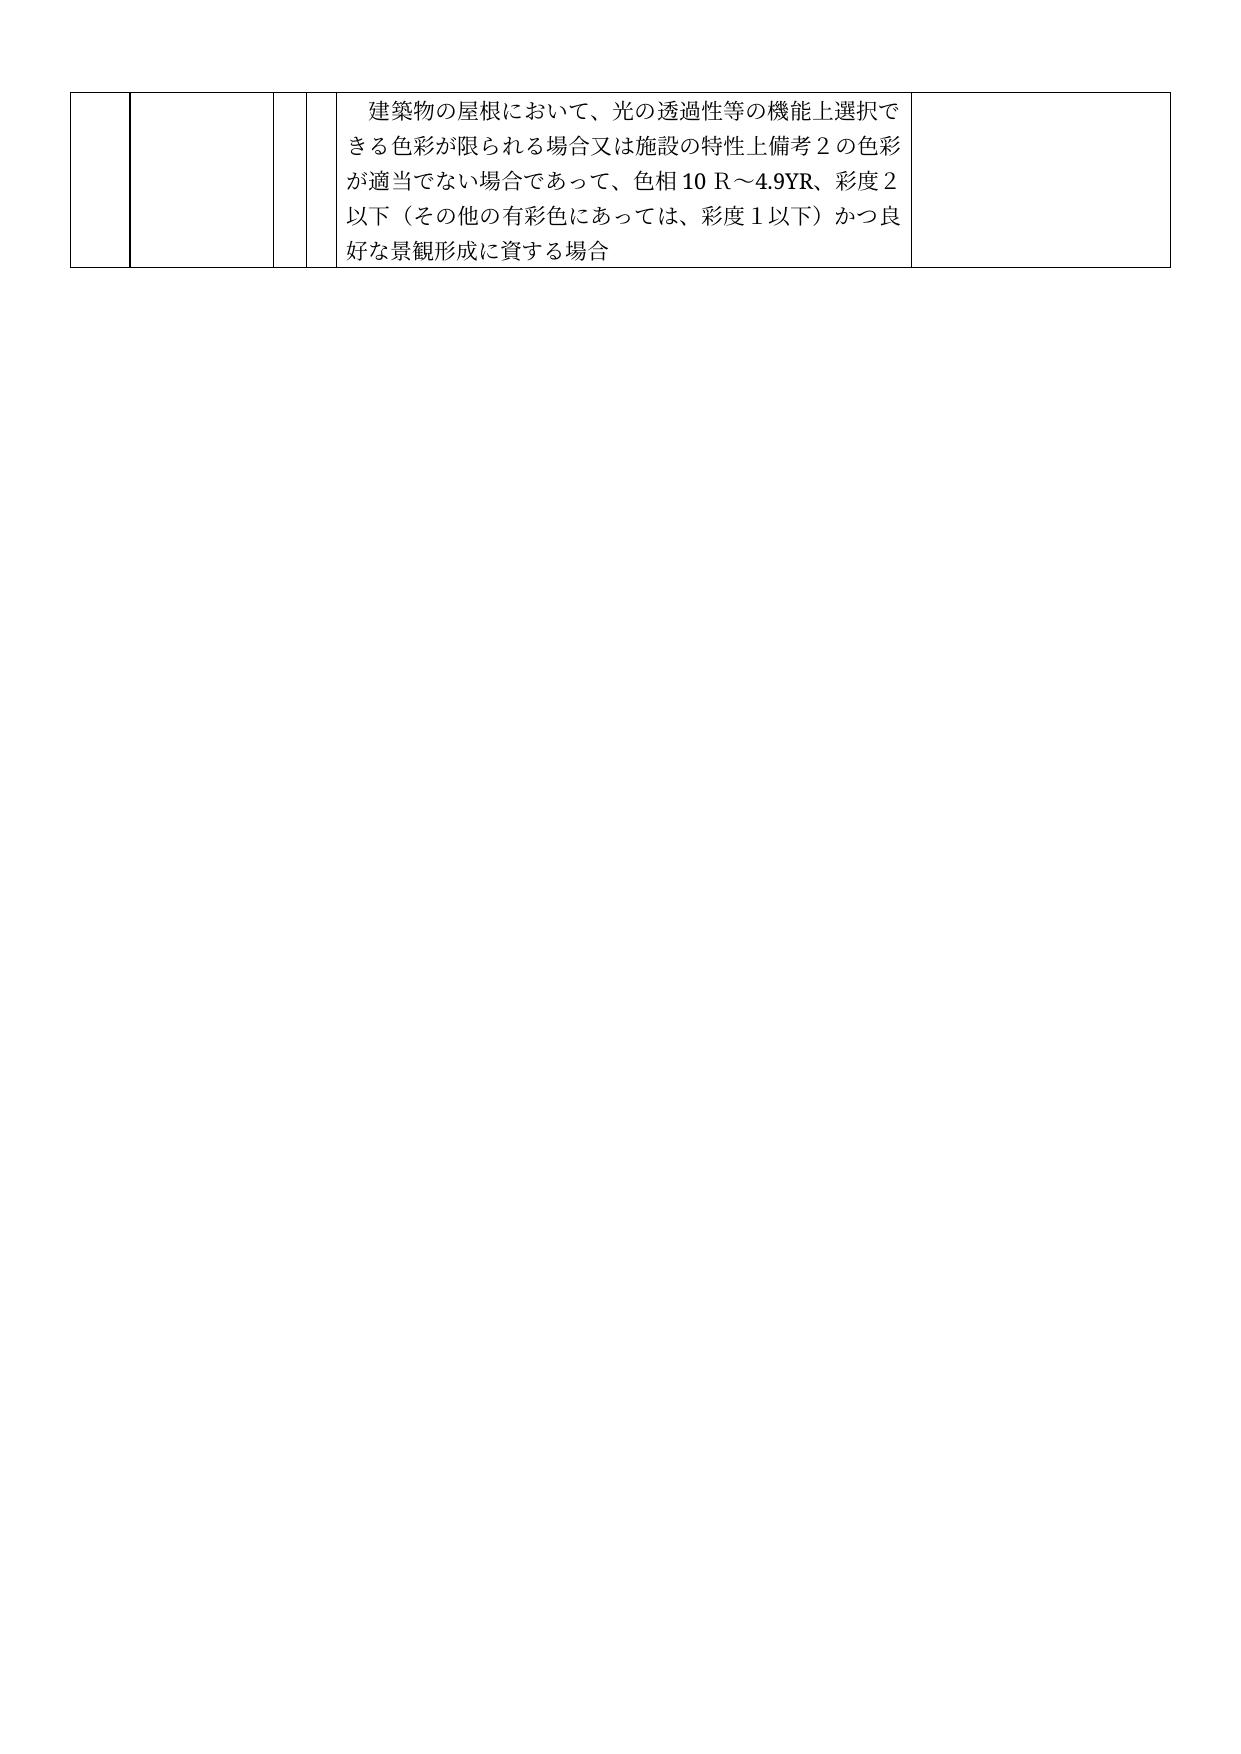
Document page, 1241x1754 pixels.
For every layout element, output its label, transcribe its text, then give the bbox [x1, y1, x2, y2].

table_cell 建築物の屋根において、光の透過性等の機能上選択できる色彩が限られる場合又は施設の特性上備考２の色彩が適当でない場合であって、色相10Ｒ〜4.9YR、彩度２以下（その他の有彩色にあっては、彩度１以下）かつ良好な景観形成に資する場合 [337, 93, 911, 267]
table_cell [307, 93, 336, 267]
